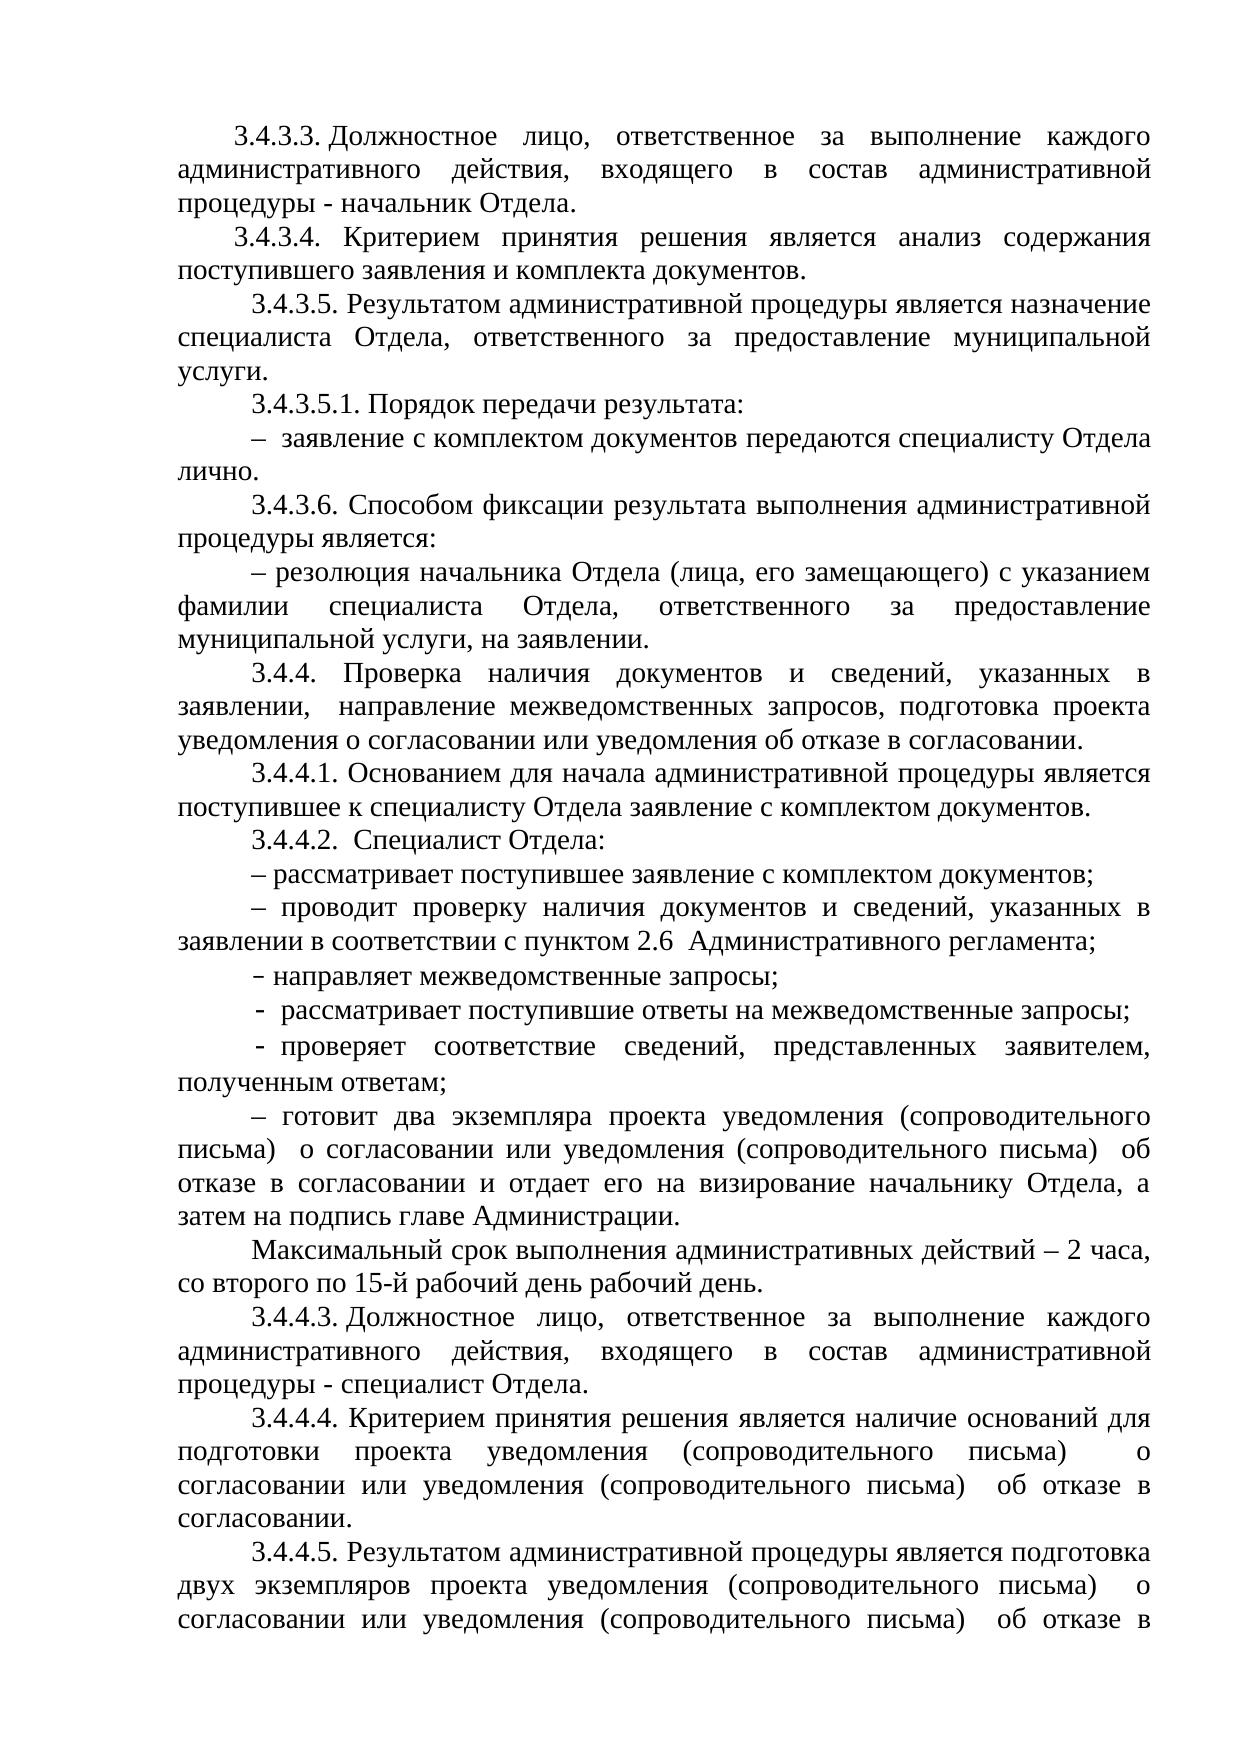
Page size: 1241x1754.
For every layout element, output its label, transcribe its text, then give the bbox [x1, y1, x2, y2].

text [177, 1534, 1152, 1634]
text 3.4.3.5.1. Порядок передачи результата: [177, 386, 1152, 420]
text 3.4.4.1. Основанием для начала административной процедуры является поступившее к специалисту Отдела заявление с комплектом документов. [177, 755, 1152, 822]
text – проводит проверку наличия документов и сведений, указанных в заявлении в соответствии с пунктом 2.6 Административного регламента; [177, 889, 1152, 957]
text – заявление с комплектом документов передаются специалисту Отдела лично. [177, 420, 1152, 487]
text 3.4.3.3. Должностное лицо, ответственное за выполнение каждого административного действия, входящего в состав административной процедуры - начальник Отдела. [177, 118, 1152, 219]
list проверяет соответствие сведений, представленных заявителем, полученным ответам; [177, 1028, 1152, 1098]
text 3.4.4.4. Критерием принятия решения является наличие оснований для подготовки проекта уведомления (сопроводительного письма) о согласовании или уведомления (сопроводительного письма) об отказе в согласовании. [177, 1400, 1152, 1534]
text – направляет межведомственные запросы; [177, 957, 1152, 992]
text 3.4.3.5. Результатом административной процедуры является назначение специалиста Отдела, ответственного за предоставление муниципальной услуги. [177, 286, 1152, 386]
text Максимальный срок выполнения административных действий – 2 часа, со второго по 15-й рабочий день рабочий день. [177, 1232, 1152, 1299]
text 3.4.4. Проверка наличия документов и сведений, указанных в заявлении, направление межведомственных запросов, подготовка проекта уведомления о согласовании или уведомления об отказе в согласовании. [177, 655, 1152, 755]
text 3.4.4.2. Специалист Отдела: [177, 822, 1152, 856]
list рассматривает поступившие ответы на межведомственные запросы; [177, 992, 1152, 1028]
text 3.4.3.6. Способом фиксации результата выполнения административной процедуры является: [177, 487, 1152, 554]
text 3.4.4.3. Должностное лицо, ответственное за выполнение каждого административного действия, входящего в состав административной процедуры - специалист Отдела. [177, 1299, 1152, 1400]
text 3.4.3.4. Критерием принятия решения является анализ содержания поступившего заявления и комплекта документов. [177, 219, 1152, 286]
text – резолюция начальника Отдела (лица, его замещающего) с указанием фамилии специалиста Отдела, ответственного за предоставление муниципальной услуги, на заявлении. [177, 554, 1152, 655]
text – готовит два экземпляра проекта уведомления (сопроводительного письма) о согласовании или уведомления (сопроводительного письма) об отказе в согласовании и отдает его на визирование начальнику Отдела, а затем на подпись главе Администрации. [177, 1098, 1152, 1232]
text – рассматривает поступившее заявление с комплектом документов; [177, 856, 1152, 889]
